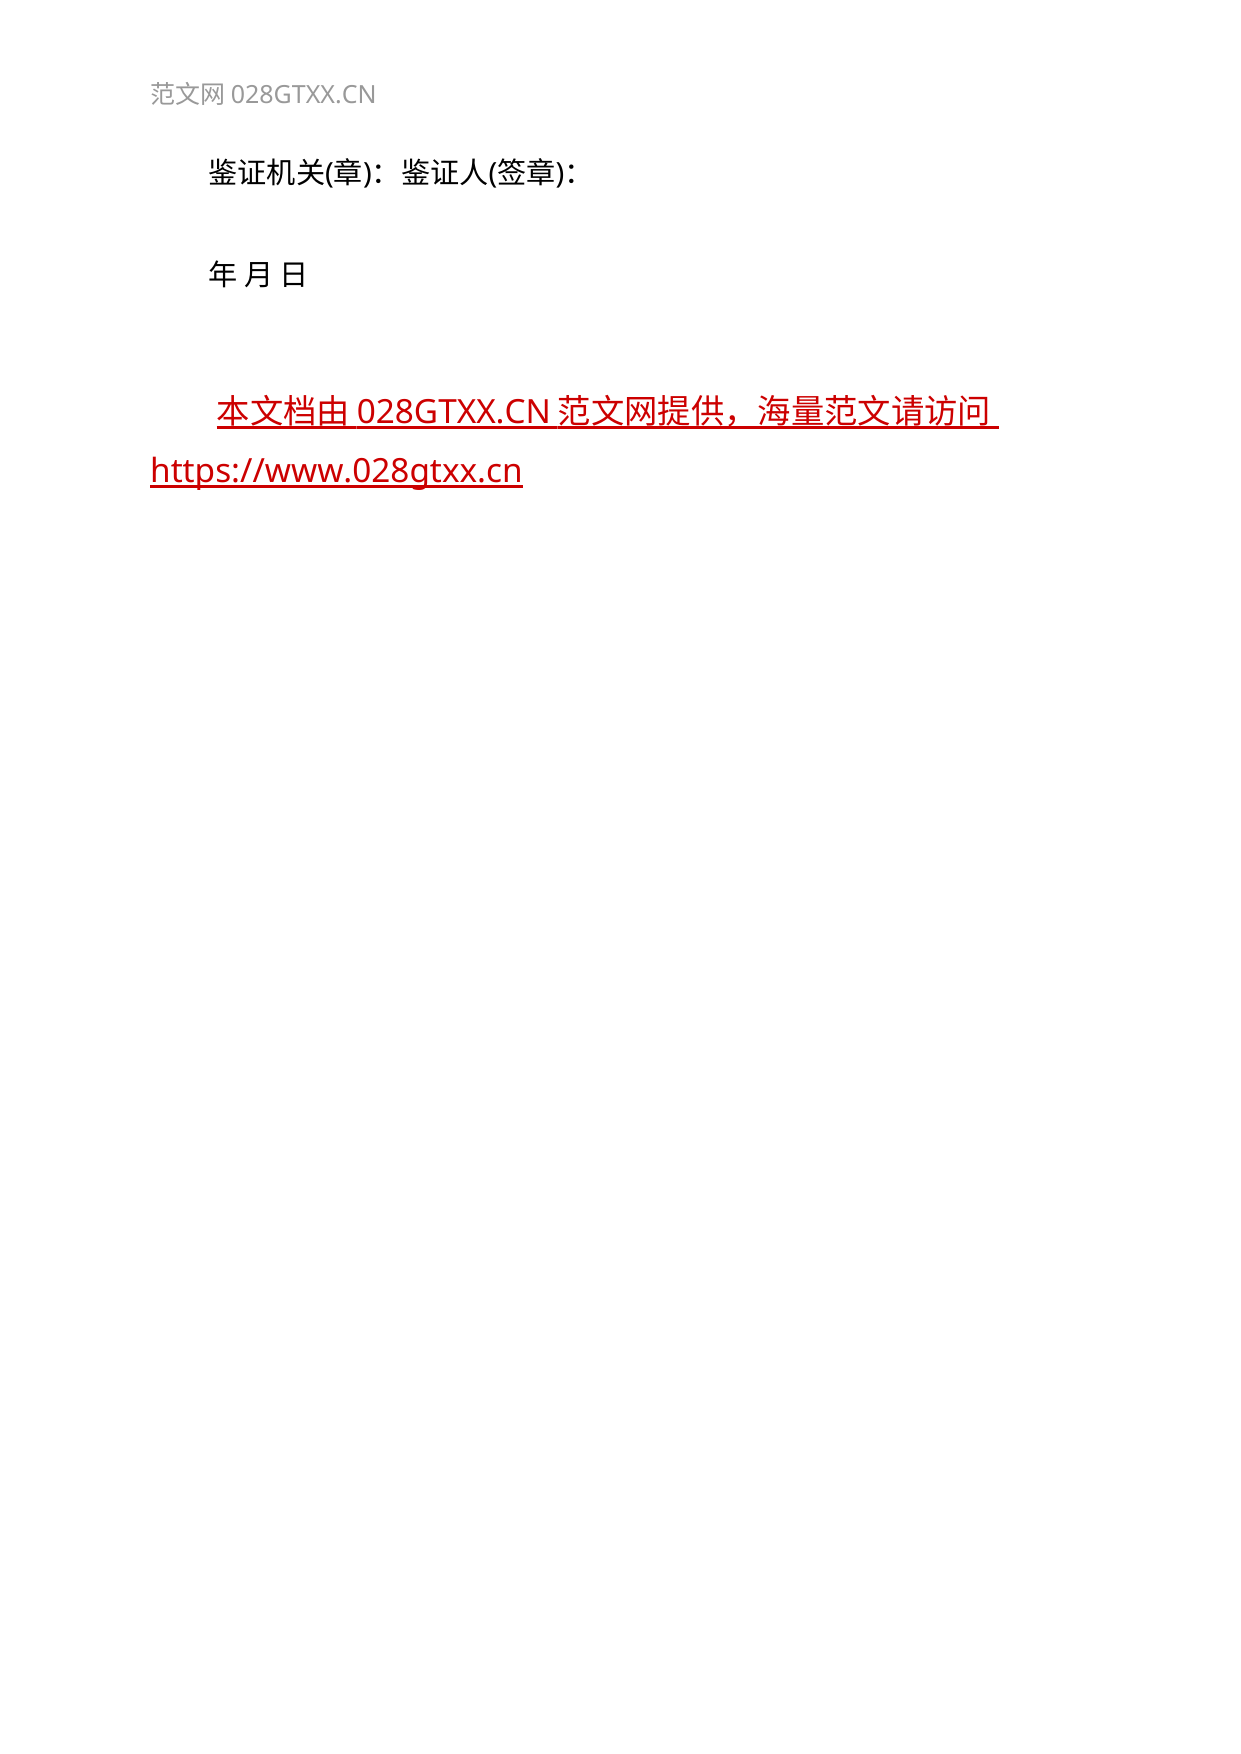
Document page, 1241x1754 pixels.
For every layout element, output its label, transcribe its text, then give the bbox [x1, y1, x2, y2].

text 年 月 日 [150, 252, 1090, 294]
text 鉴证机关(章)：鉴证人(签章)： [150, 150, 1090, 192]
text 本文档由028GTXX.CN范文网提供，海量范文请访问 https://www.028gtxx.cn [150, 385, 1090, 492]
